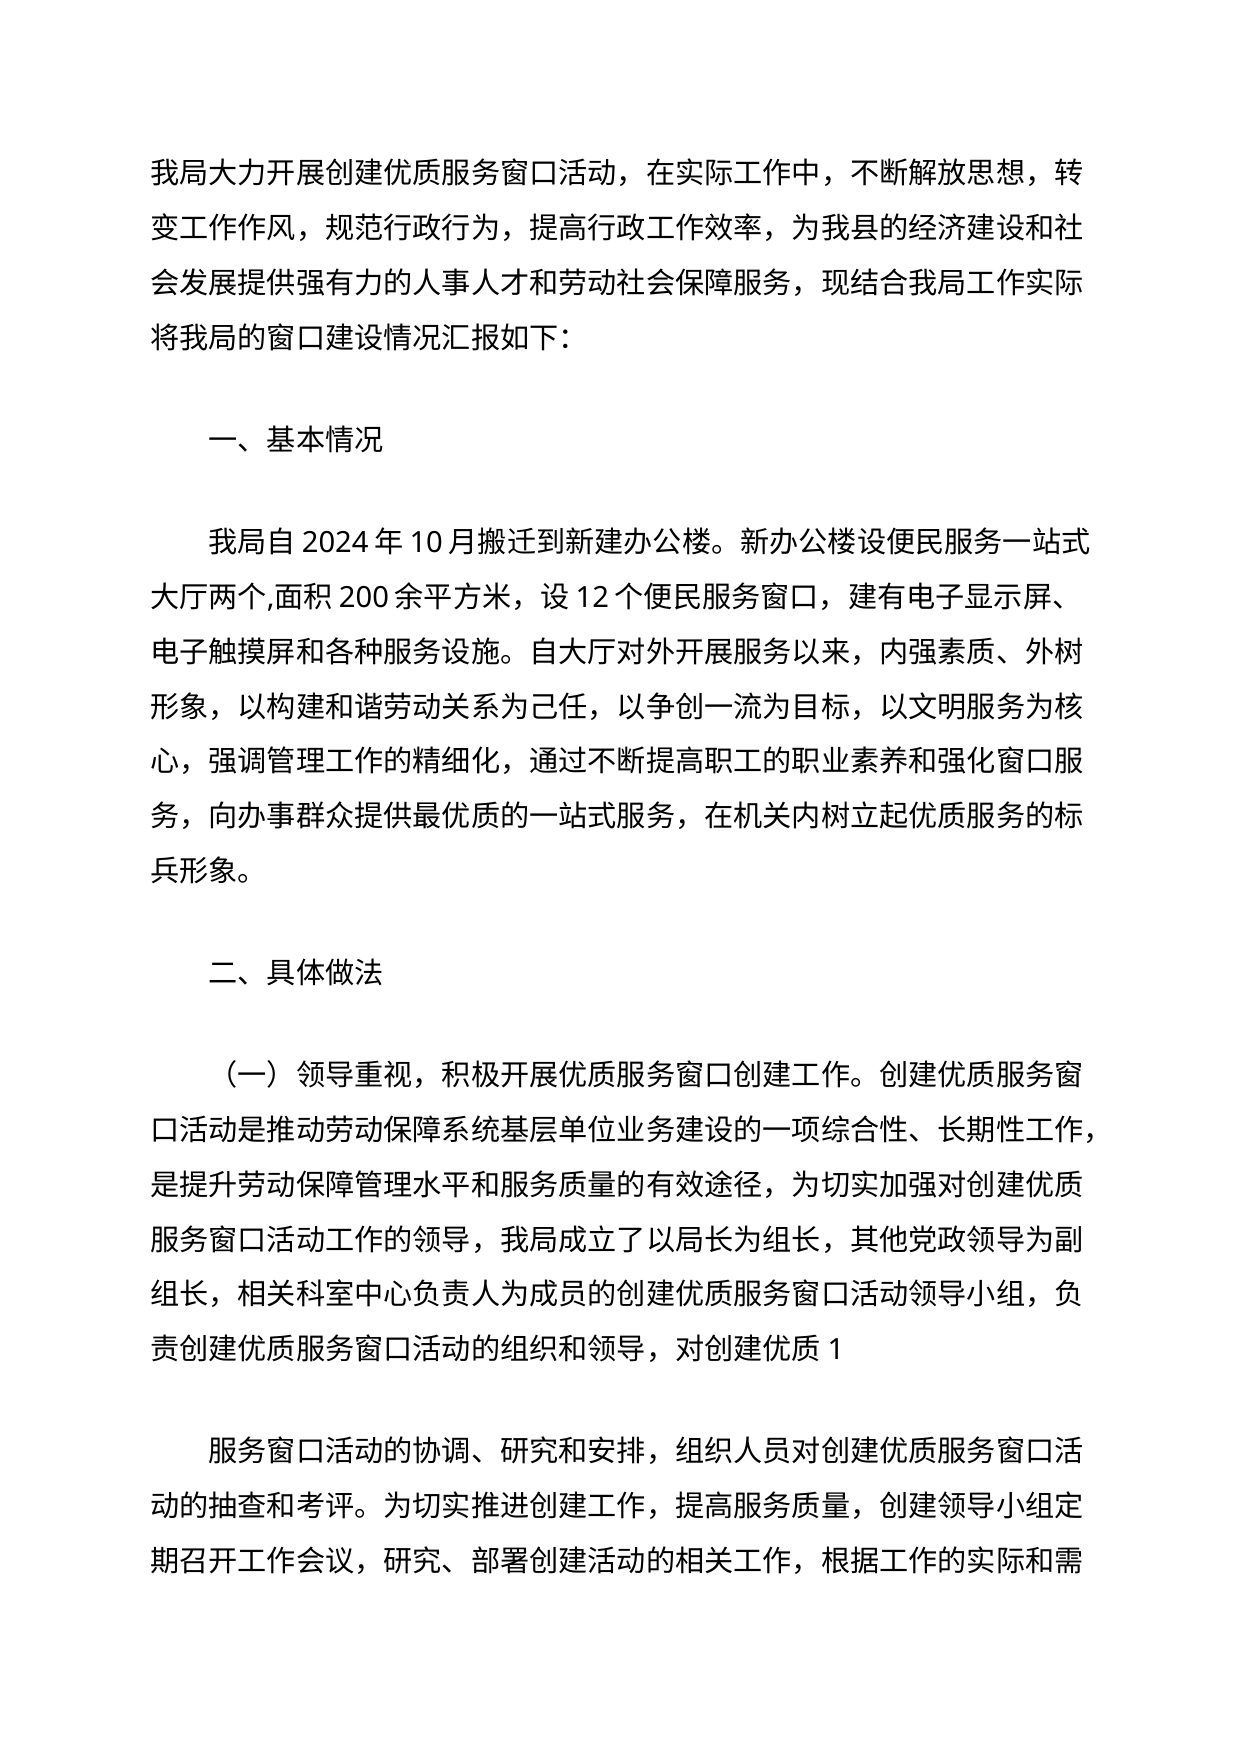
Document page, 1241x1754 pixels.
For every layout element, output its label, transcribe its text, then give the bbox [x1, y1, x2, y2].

text （一）领导重视，积极开展优质服务窗口创建工作。创建优质服务窗口活动是推动劳动保障系统基层单位业务建设的一项综合性、长期性工作，是提升劳动保障管理水平和服务质量的有效途径，为切实加强对创建优质服务窗口活动工作的领导，我局成立了以局长为组长，其他党政领导为副组长，相关科室中心负责人为成员的创建优质服务窗口活动领导小组，负责创建优质服务窗口活动的组织和领导，对创建优质 1 [150, 1051, 1090, 1368]
text 二、具体做法 [150, 949, 1090, 992]
text 我局自2024年10月搬迁到新建办公楼。新办公楼设便民服务一站式大厅两个,面积200余平方米，设12个便民服务窗口，建有电子显示屏、电子触摸屏和各种服务设施。自大厅对外开展服务以来，内强素质、外树形象，以构建和谐劳动关系为己任，以争创一流为目标，以文明服务为核心，强调管理工作的精细化，通过不断提高职工的职业素养和强化窗口服务，向办事群众提供最优质的一站式服务，在机关内树立起优质服务的标兵形象。 [150, 518, 1090, 890]
text 一、基本情况 [150, 416, 1090, 459]
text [150, 150, 1090, 357]
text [150, 1428, 1090, 1580]
